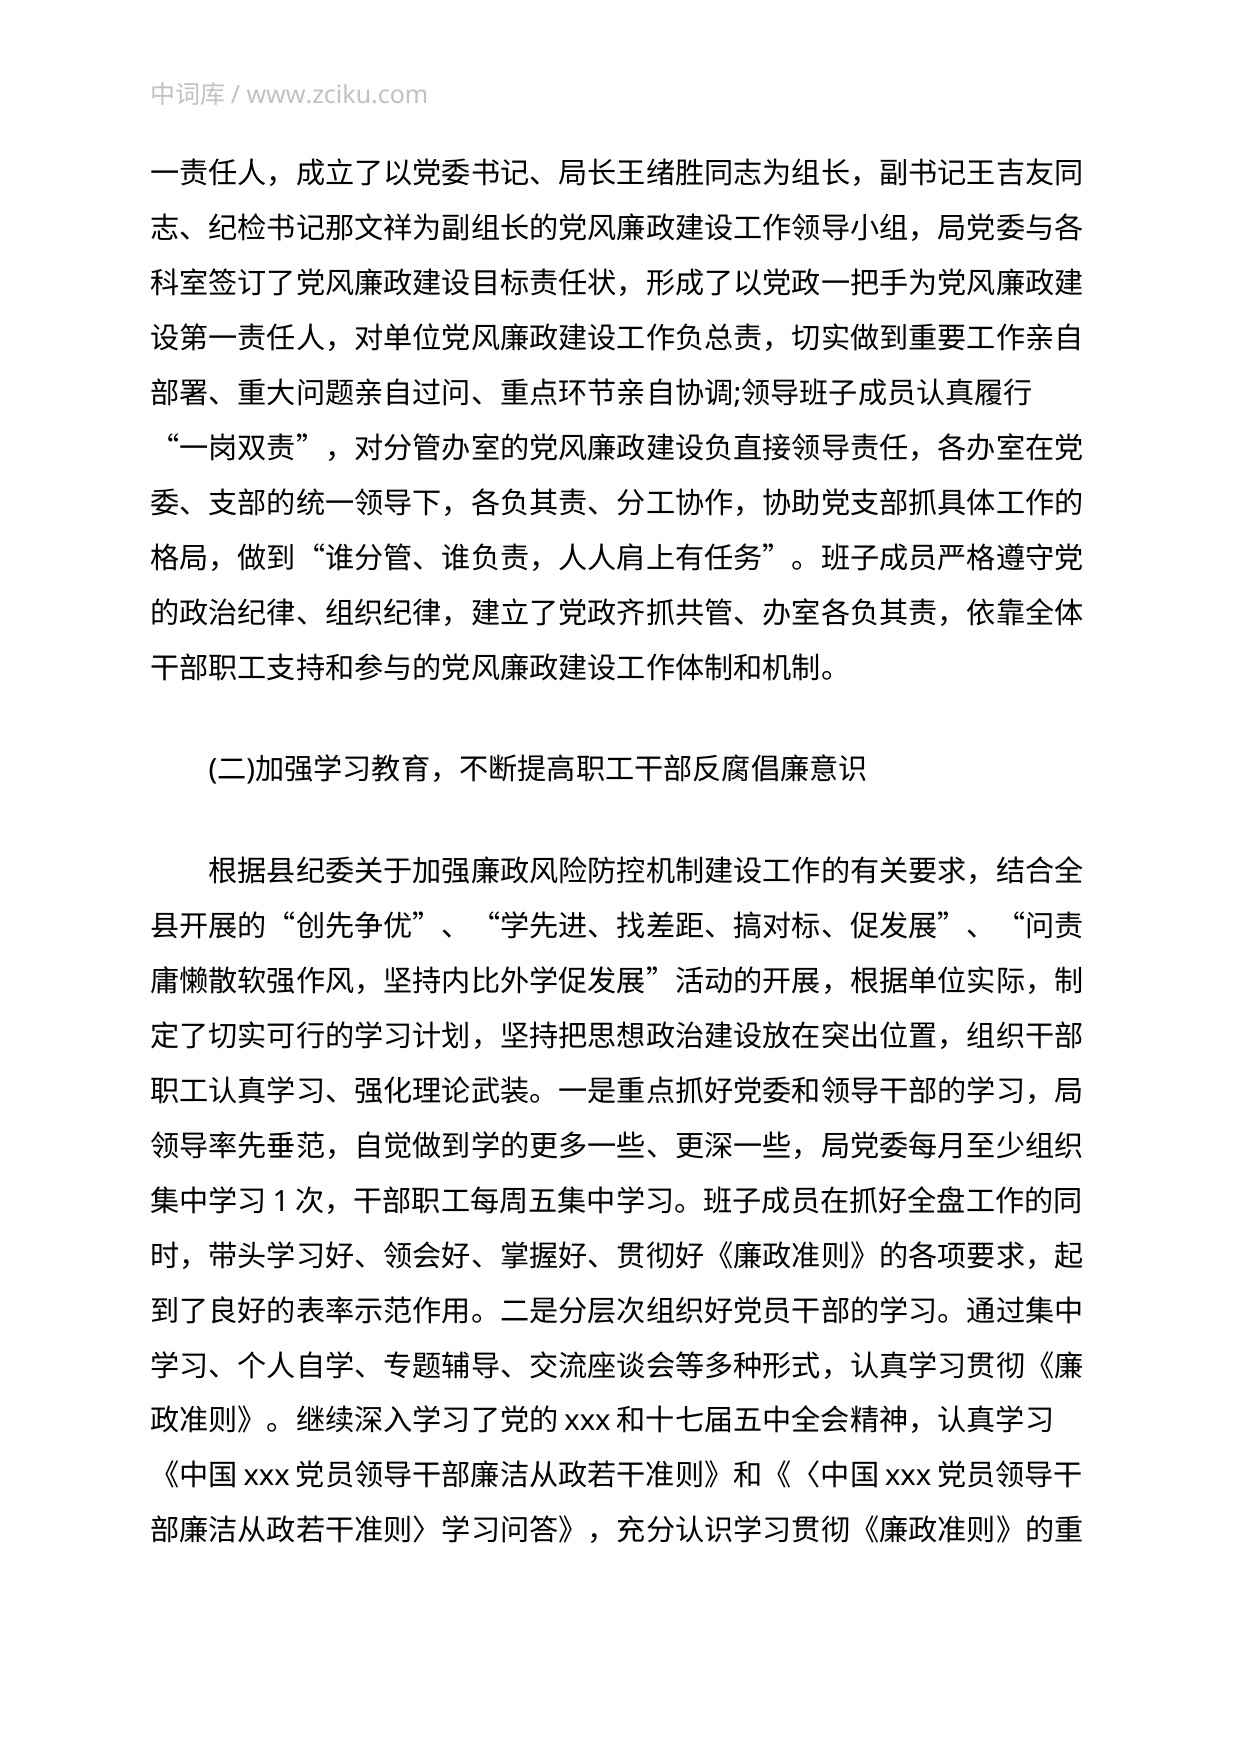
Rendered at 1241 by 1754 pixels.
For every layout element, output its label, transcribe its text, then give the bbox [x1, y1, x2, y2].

text (二)加强学习教育，不断提高职工干部反腐倡廉意识 [150, 746, 1090, 788]
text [150, 848, 1090, 1549]
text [150, 150, 1090, 686]
